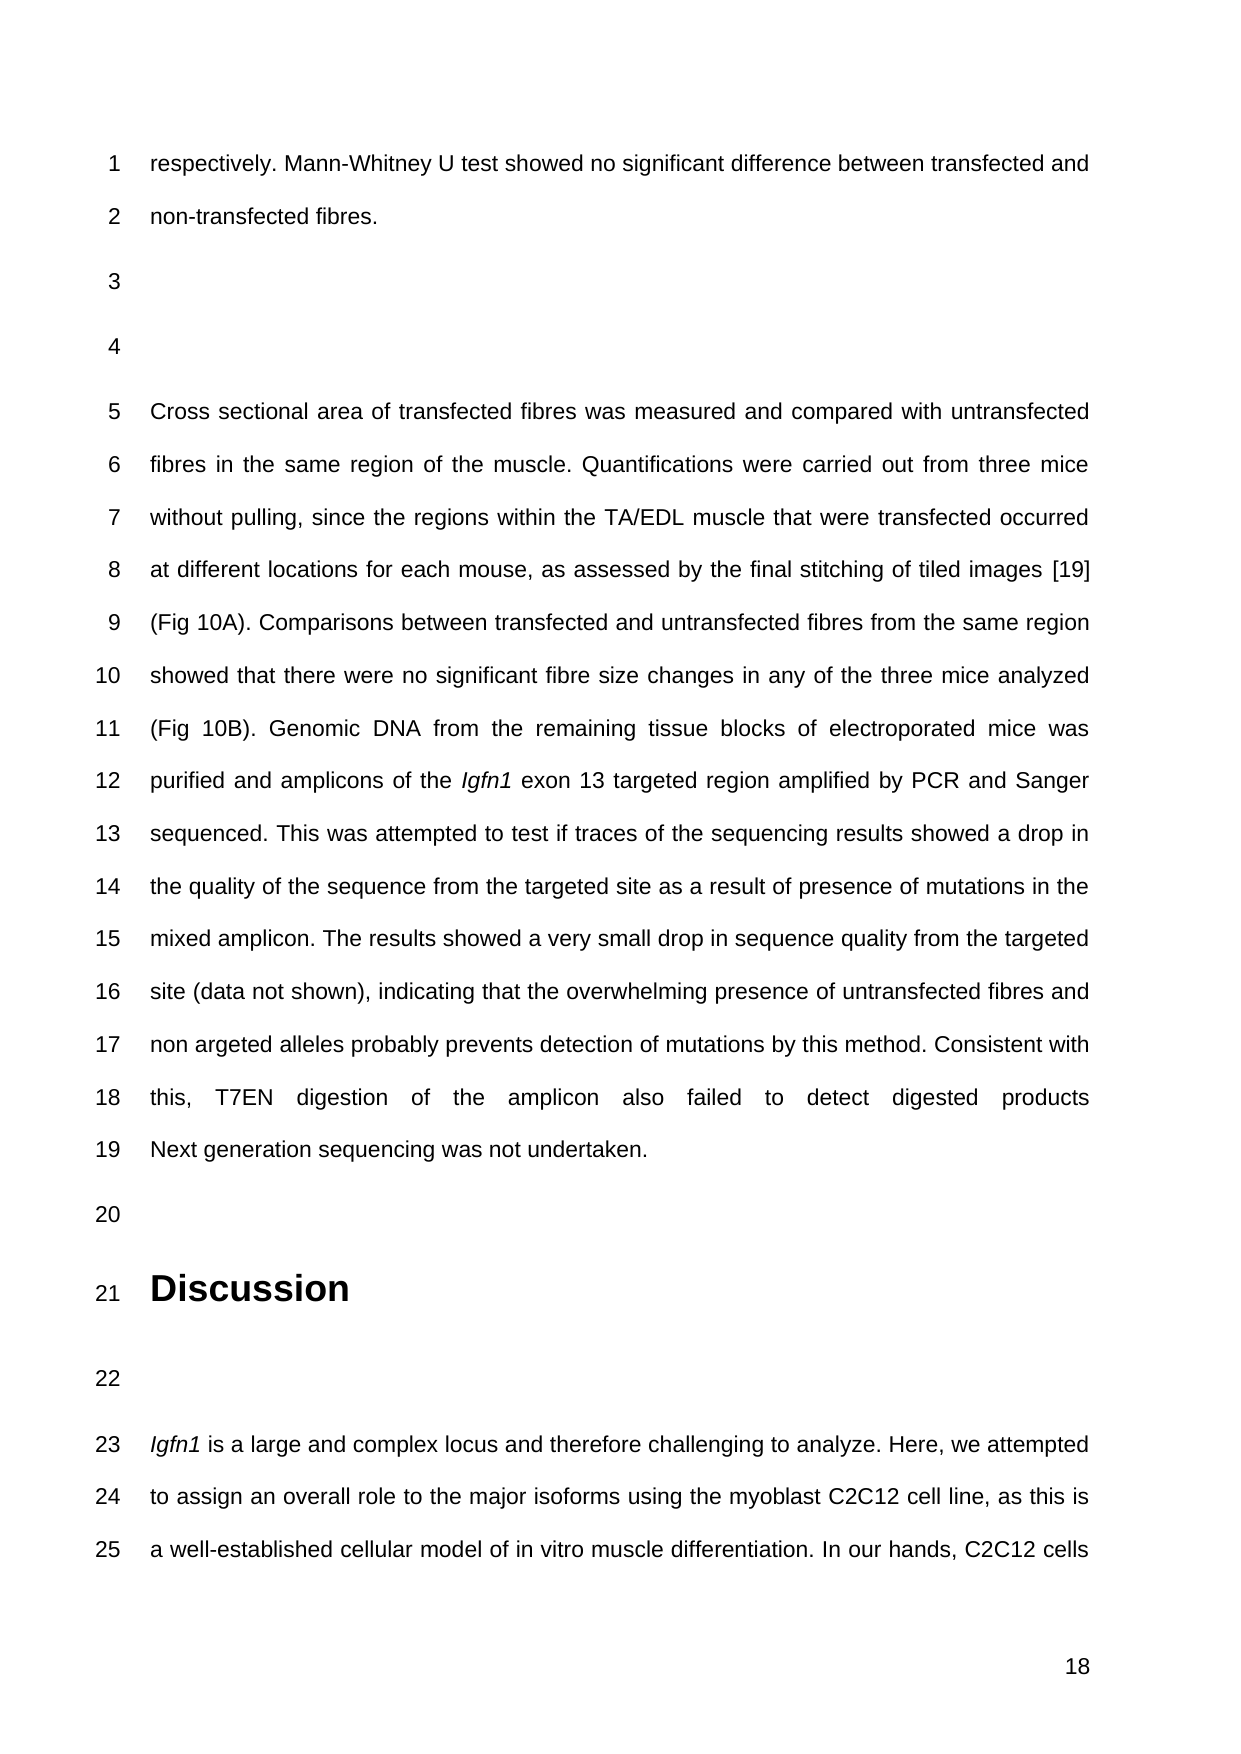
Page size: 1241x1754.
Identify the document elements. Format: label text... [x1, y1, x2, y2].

text Discussion [150, 1267, 1090, 1310]
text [150, 150, 1090, 229]
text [150, 1431, 1090, 1562]
text Cross sectional area of transfected fibres was measured and compared with untransfected fibres in the same region of the muscle. Quantifications were carried out from three mice without pulling, since the regions within the TA/EDL muscle that were transfected occurred at different locations for each mouse, as assessed by the final stitching of tiled images [19] (Fig 10A). Comparisons between transfected and untransfected fibres from the same region showed that there were no significant fibre size changes in any of the three mice analyzed (Fig 10B). Genomic DNA from the remaining tissue blocks of electroporated mice was purified and amplicons of the Igfn1 exon 13 targeted region amplified by PCR and Sanger sequenced. This was attempted to test if traces of the sequencing results showed a drop in the quality of the sequence from the targeted site as a result of presence of mutations in the mixed amplicon. The results showed a very small drop in sequence quality from the targeted site (data not shown), indicating that the overwhelming presence of untransfected fibres and non argeted alleles probably prevents detection of mutations by this method. Consistent with this, T7EN digestion of the amplicon also failed to detect digested products Next generation sequencing was not undertaken. [150, 398, 1090, 1163]
